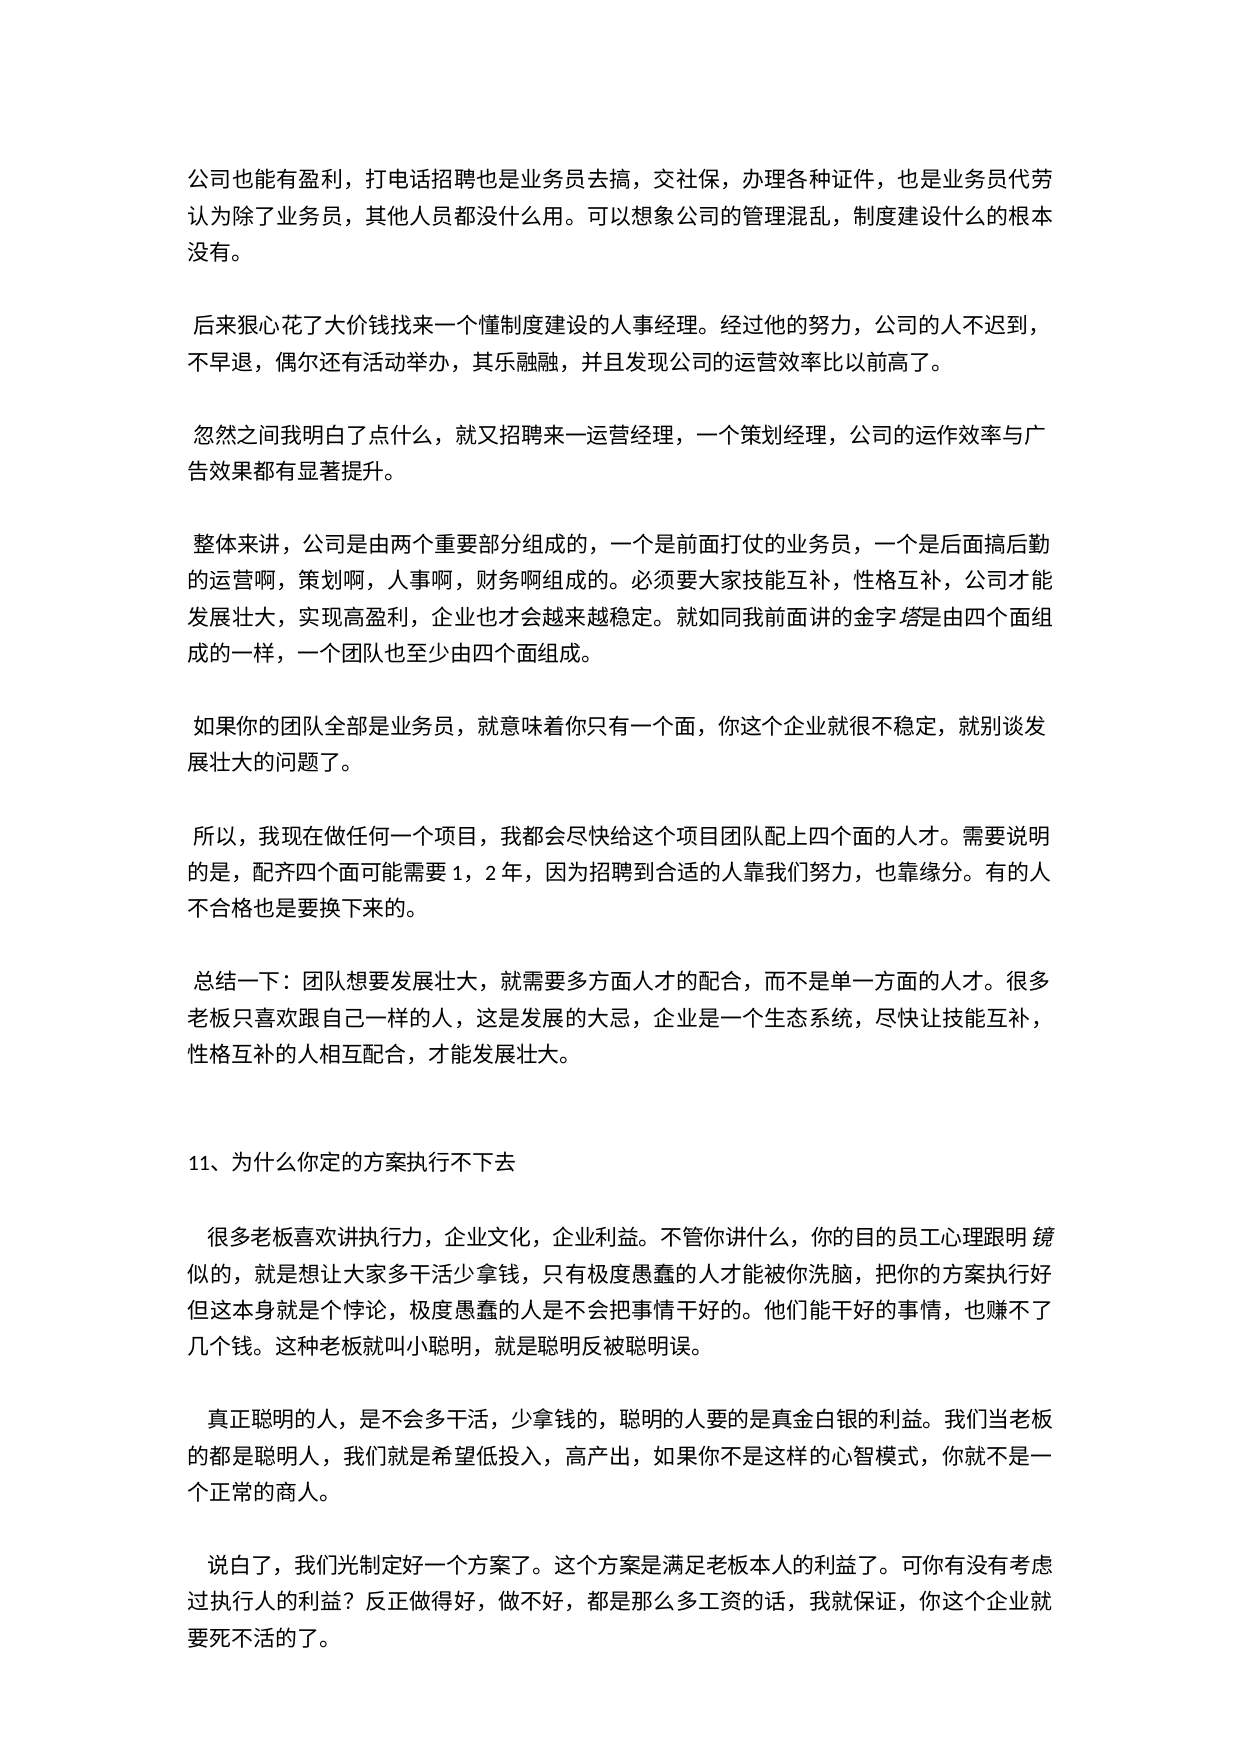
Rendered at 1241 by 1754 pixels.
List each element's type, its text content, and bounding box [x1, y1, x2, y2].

text 忽然之间我明白了点什么，就又招聘来一运营经理，一个策划经理，公司的运作效率与广 [193, 418, 1086, 449]
text 总结一下：团队想要发展壮大，就需要多方面人才的配合，而不是单一方面的人才。很多老板只喜欢跟自己一样的人，这是发展的大忌，企业是一个生态系统，尽快让技能互补， 性格互补的人相互配合，才能发展壮大。 [188, 964, 1053, 1069]
text 公司也能有盈利，打电话招聘也是业务员去搞，交社保，办理各种证件，也是业务员代劳认为除了业务员，其他人员都没什么用。可以想象公司的管理混乱，制度建设什么的根本没有。 [188, 162, 1053, 267]
text 11、为什么你定的方案执行不下去 [188, 1145, 1086, 1177]
text 如果你的团队全部是业务员，就意味着你只有一个面，你这个企业就很不稳定，就别谈发 [193, 709, 1086, 741]
text 所以，我现在做任何一个项目，我都会尽快给这个项目团队配上四个面的人才。需要说明的是，配齐四个面可能需要 1，2 年，因为招聘到合适的人靠我们努力，也靠缘分。有的人不合格也是要换下来的。 [188, 819, 1051, 923]
text 展壮大的问题了。 [188, 745, 1086, 777]
text 后来狠心花了大价钱找来一个懂制度建设的人事经理。经过他的努力，公司的人不迟到， 不早退，偶尔还有活动举办，其乐融融，并且发现公司的运营效率比以前高了。 [188, 308, 1050, 376]
text 整体来讲，公司是由两个重要部分组成的，一个是前面打仗的业务员，一个是后面搞后勤的运营啊，策划啊，人事啊，财务啊组成的。必须要大家技能互补，性格互补，公司才能发展壮大，实现高盈利，企业也才会越来越稳定。就如同我前面讲的金字塔是由四个面组成的一样，一个团队也至少由四个面组成。 [188, 527, 1053, 668]
text 真正聪明的人，是不会多干活，少拿钱的，聪明的人要的是真金白银的利益。我们当老板的都是聪明人，我们就是希望低投入，高产出，如果你不是这样的心智模式，你就不是一个正常的商人。 [188, 1402, 1053, 1507]
text 说白了，我们光制定好一个方案了。这个方案是满足老板本人的利益了。可你有没有考虑过执行人的利益？反正做得好，做不好，都是那么多工资的话，我就保证，你这个企业就要死不活的了。 [188, 1548, 1053, 1652]
text 告效果都有显著提升。 [188, 454, 1086, 485]
text 很多老板喜欢讲执行力，企业文化，企业利益。不管你讲什么，你的目的员工心理跟明镜似的，就是想让大家多干活少拿钱，只有极度愚蠢的人才能被你洗脑，把你的方案执行好但这本身就是个悖论，极度愚蠢的人是不会把事情干好的。他们能干好的事情，也赚不了几个钱。这种老板就叫小聪明，就是聪明反被聪明误。 [188, 1220, 1053, 1361]
